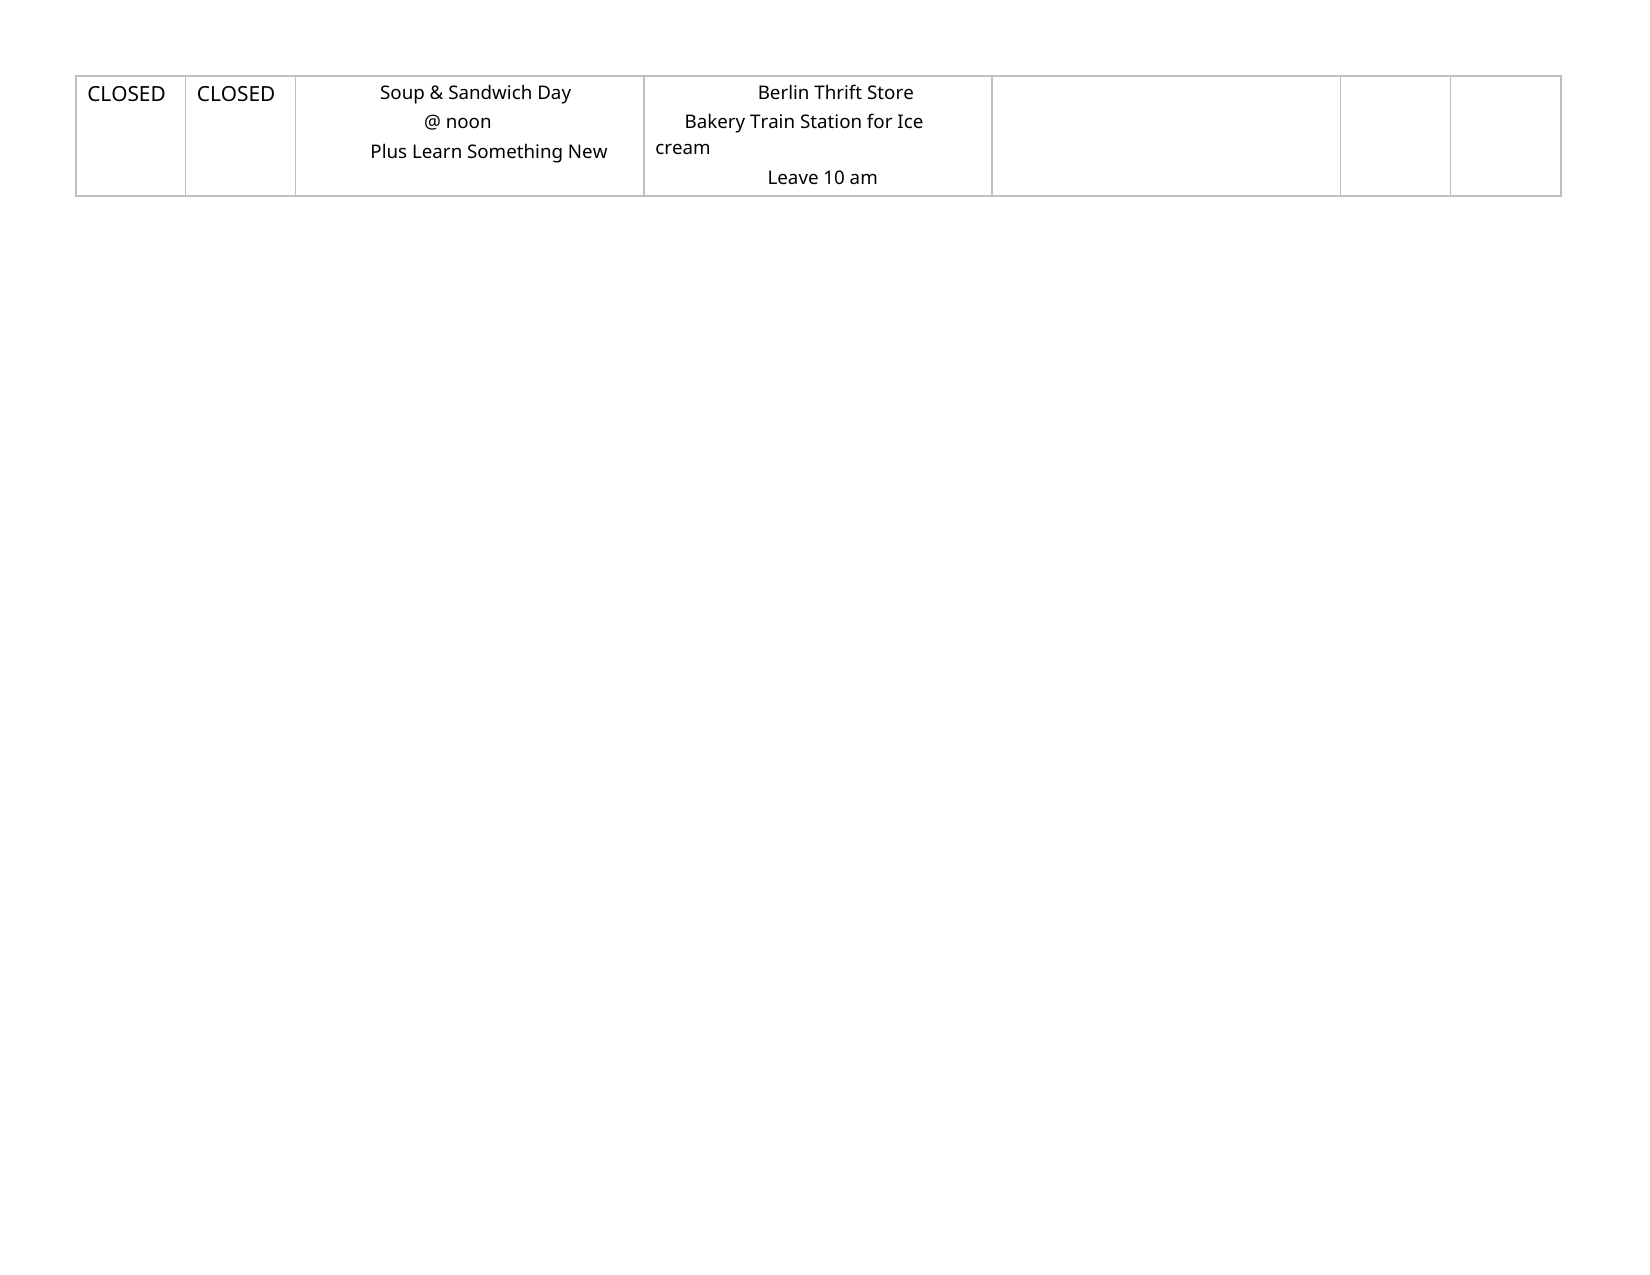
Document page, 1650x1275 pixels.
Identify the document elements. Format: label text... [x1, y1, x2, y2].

table_cell CLOSED [186, 77, 295, 195]
table_cell Soup & Sandwich Day @ noon Plus Learn Something New [296, 77, 643, 195]
table_cell [1451, 77, 1560, 195]
table_cell [993, 77, 1340, 195]
table_cell CLOSED [77, 77, 185, 195]
table_cell [1341, 77, 1450, 195]
table_cell Berlin Thrift Store Bakery Train Station for Ice cream Leave 10 am *Pack your lunch for the day* [645, 77, 991, 195]
